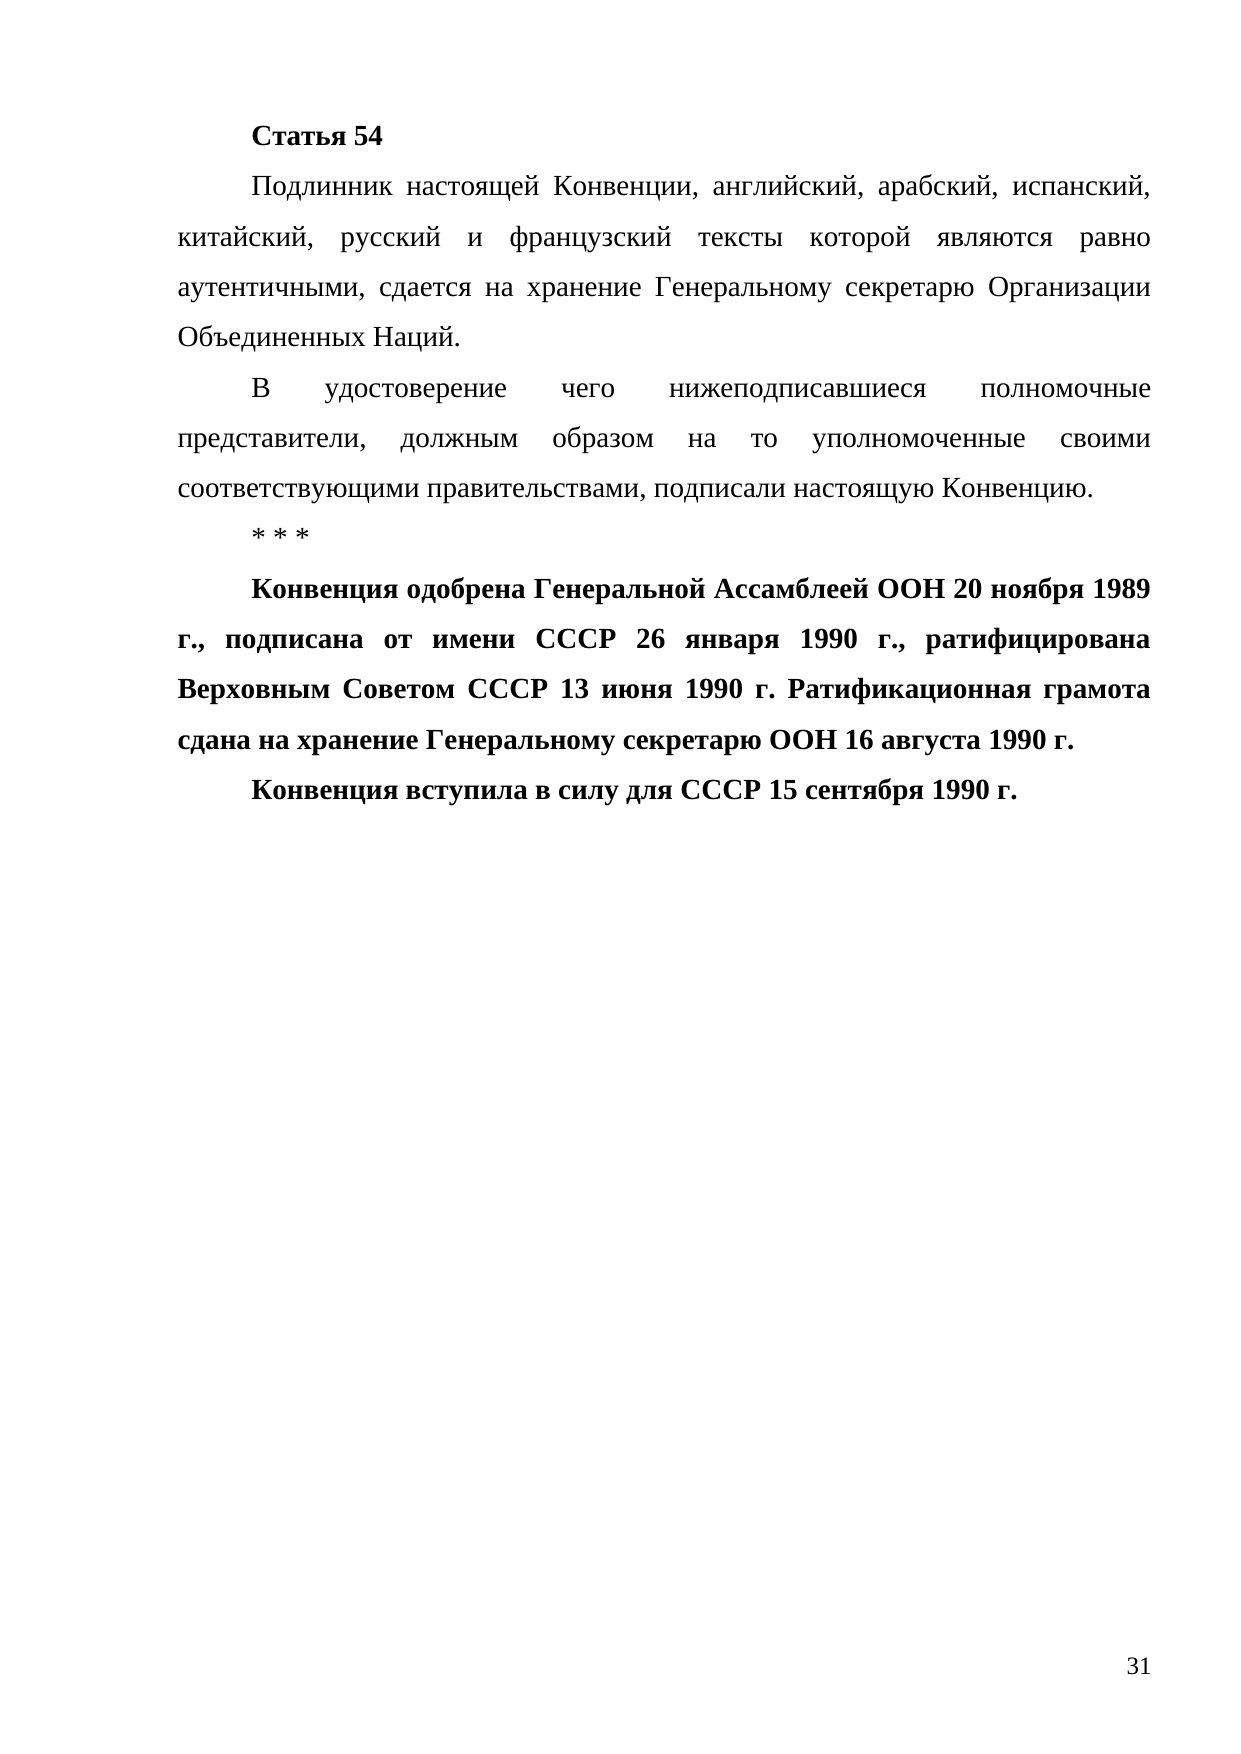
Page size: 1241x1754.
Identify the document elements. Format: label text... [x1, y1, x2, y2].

text Конвенция вступила в силу для СССР 15 сентября . [177, 772, 1152, 806]
text Конвенция одобрена Генеральной Ассамблеей ООН 20 ноября ., подписана от имени СССР 26 января ., ратифицирована Верховным Советом СССР 13 июня . Ратификационная грамота сдана на хранение Генеральному секретарю ООН 16 августа . [177, 571, 1152, 755]
text Подлинник настоящей Конвенции, английский, арабский, испанский, китайский, русский и французский тексты которой являются равно аутентичными, сдается на хранение Генеральному секретарю Организации Объединенных Наций. [177, 168, 1152, 353]
text Статья 54 [177, 118, 1152, 152]
text В удостоверение чего нижеподписавшиеся полномочные представители, должным образом на то уполномоченные своими соответствующими правительствами, подписали настоящую Конвенцию. [177, 370, 1152, 504]
text * * * [177, 521, 1152, 554]
